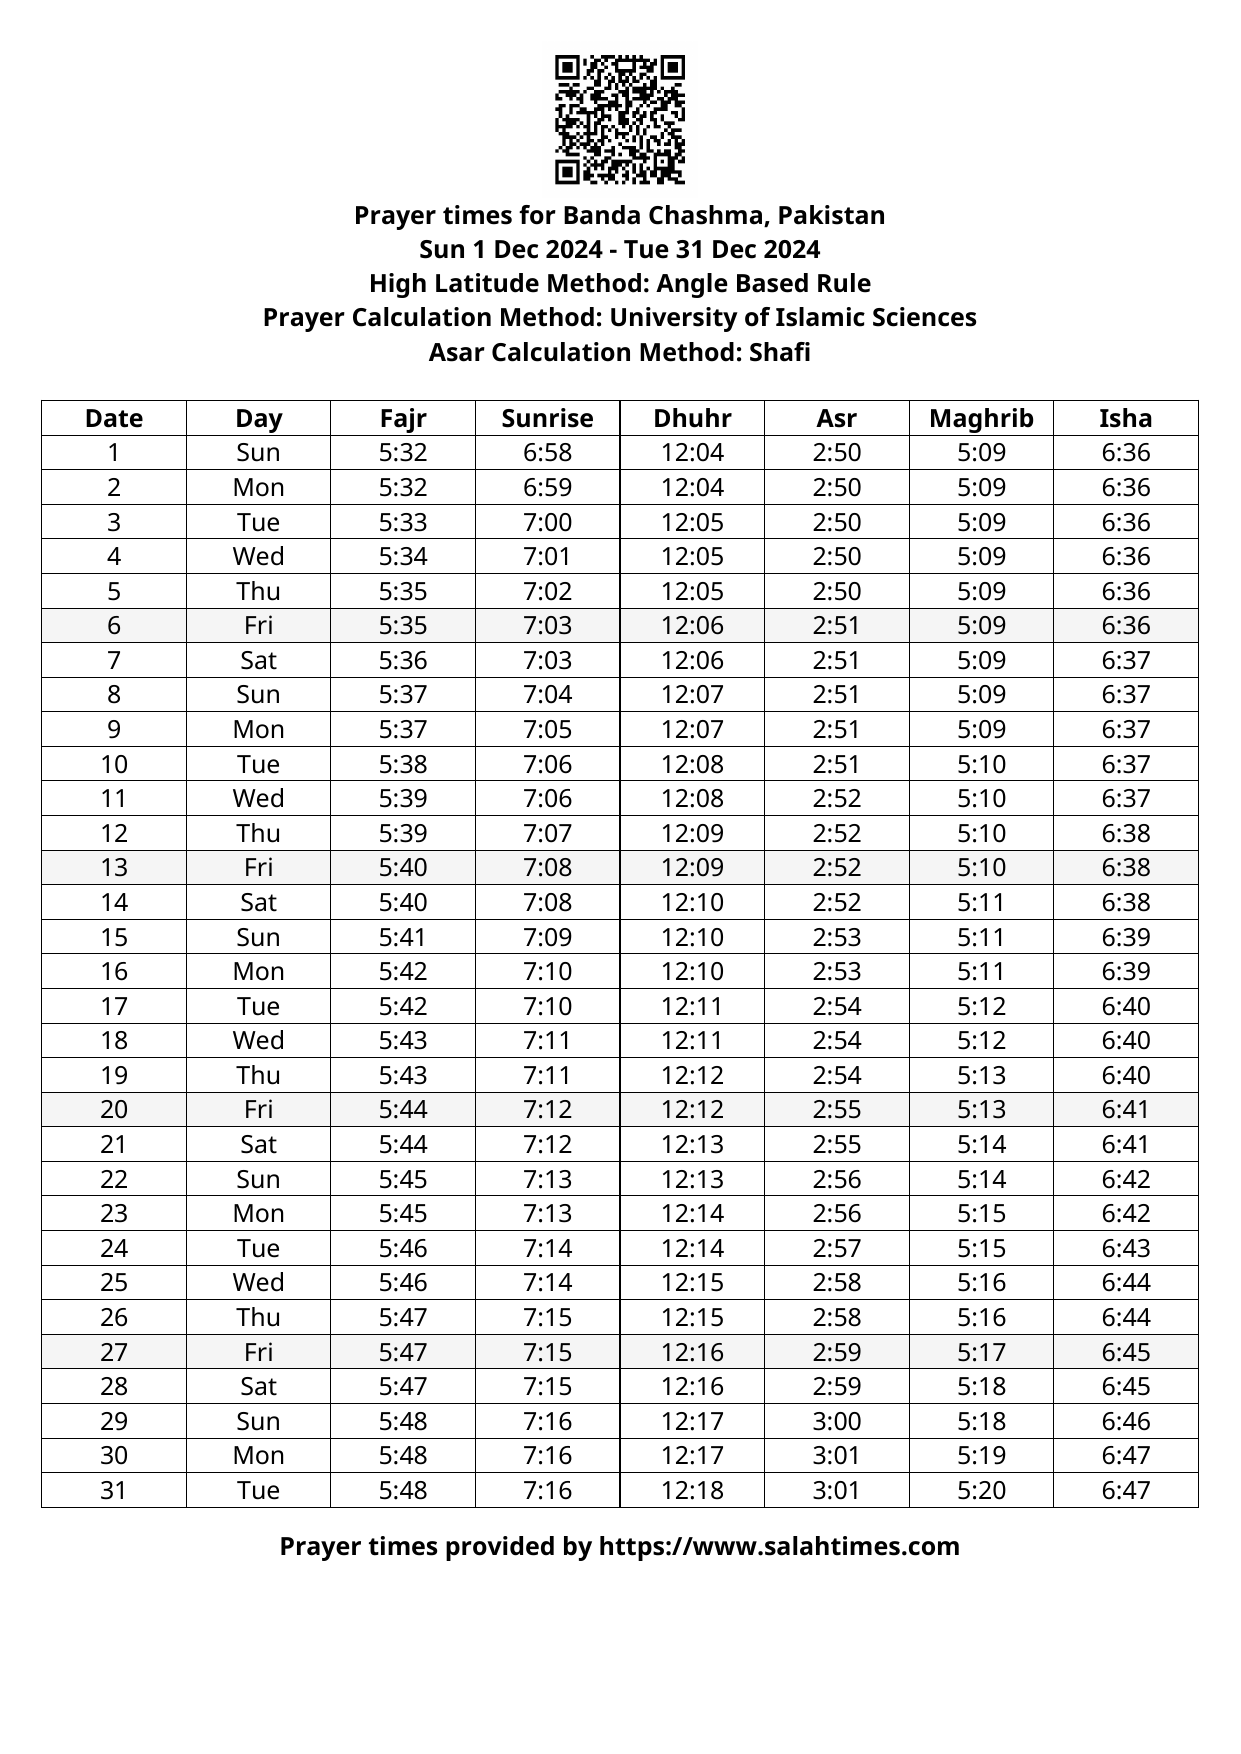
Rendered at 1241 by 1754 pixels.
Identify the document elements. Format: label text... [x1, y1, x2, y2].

table_cell 5:47 [331, 1335, 475, 1368]
table_cell 5:09 [910, 643, 1053, 677]
table_cell 2:59 [765, 1335, 909, 1368]
table_cell 6:37 [1054, 643, 1198, 677]
table_cell 5:45 [331, 1196, 475, 1230]
table_cell 7 [42, 643, 186, 677]
table_cell 15 [42, 920, 186, 953]
table_cell 2:52 [765, 781, 909, 815]
table_cell 5:15 [910, 1231, 1053, 1264]
picture [542, 41, 699, 198]
table_cell 7:06 [476, 747, 619, 780]
table_cell 6:41 [1054, 1127, 1198, 1161]
table_cell 2:53 [765, 920, 909, 953]
table_cell 5:40 [331, 885, 475, 919]
table_cell 22 [42, 1162, 186, 1195]
table_cell Wed [187, 1024, 330, 1057]
table_cell 5:10 [910, 747, 1053, 780]
table_cell 5:18 [910, 1369, 1053, 1403]
table_cell 7:16 [476, 1439, 619, 1472]
table_cell Tue [187, 1231, 330, 1264]
table_cell Mon [187, 470, 330, 504]
table_cell 5:09 [910, 609, 1053, 642]
table_cell 6:40 [1054, 989, 1198, 1022]
table_cell 5:09 [910, 505, 1053, 538]
table_cell 5:46 [331, 1266, 475, 1299]
table_cell 5:39 [331, 816, 475, 849]
table_cell 12:17 [621, 1404, 764, 1437]
table_cell 12:10 [621, 920, 764, 953]
table_cell 12:04 [621, 436, 764, 469]
table_cell 12:12 [621, 1058, 764, 1092]
table_cell 7:12 [476, 1127, 619, 1161]
table_cell 5:37 [331, 712, 475, 746]
table_cell 12:18 [621, 1473, 764, 1507]
table_cell 7:10 [476, 989, 619, 1022]
table_cell Fri [187, 609, 330, 642]
table_cell 6:44 [1054, 1300, 1198, 1334]
table_cell 3 [42, 505, 186, 538]
table_cell 2:51 [765, 643, 909, 677]
table_cell 2:51 [765, 712, 909, 746]
table_cell 21 [42, 1127, 186, 1161]
text Asar Calculation Method: Shafi [42, 334, 1198, 368]
table_cell 7:15 [476, 1335, 619, 1368]
table_cell 7:14 [476, 1231, 619, 1264]
table_header Maghrib [910, 401, 1053, 434]
table_cell 12:08 [621, 747, 764, 780]
table_cell 7:10 [476, 954, 619, 988]
table_cell 5:09 [910, 574, 1053, 607]
table_cell 16 [42, 954, 186, 988]
table_cell 6:59 [476, 470, 619, 504]
table_cell 6:38 [1054, 816, 1198, 849]
table_cell 7:04 [476, 678, 619, 711]
table_cell 5:40 [331, 851, 475, 884]
table_cell 5:38 [331, 747, 475, 780]
table_cell 7:11 [476, 1024, 619, 1057]
table_cell 5:32 [331, 470, 475, 504]
table_cell Sat [187, 885, 330, 919]
table_cell 6:40 [1054, 1058, 1198, 1092]
table_cell 6:42 [1054, 1162, 1198, 1195]
table_cell 2:57 [765, 1231, 909, 1264]
text High Latitude Method: Angle Based Rule [42, 266, 1198, 300]
table_cell 2:55 [765, 1093, 909, 1126]
table_cell 23 [42, 1196, 186, 1230]
table_cell 2:58 [765, 1266, 909, 1299]
table_cell 6:37 [1054, 678, 1198, 711]
table_cell Wed [187, 539, 330, 573]
table_cell 5:13 [910, 1093, 1053, 1126]
table_cell 2:50 [765, 436, 909, 469]
table_cell 5:16 [910, 1266, 1053, 1299]
table_cell 6:37 [1054, 781, 1198, 815]
table_cell 17 [42, 989, 186, 1022]
table_cell 2:59 [765, 1369, 909, 1403]
text Prayer times provided by https://www.salahtimes.com [42, 1528, 1198, 1563]
table_cell Sat [187, 1127, 330, 1161]
table_cell 5:12 [910, 1024, 1053, 1057]
table_cell 5:33 [331, 505, 475, 538]
table_cell 1 [42, 436, 186, 469]
table_cell 6:43 [1054, 1231, 1198, 1264]
table_cell 12:07 [621, 712, 764, 746]
table_header Fajr [331, 401, 475, 434]
table_cell Thu [187, 816, 330, 849]
table_cell 7:15 [476, 1300, 619, 1334]
table_cell Tue [187, 989, 330, 1022]
table_cell 6:36 [1054, 505, 1198, 538]
table_cell 7:14 [476, 1266, 619, 1299]
table_cell 12:05 [621, 505, 764, 538]
table_cell 7:16 [476, 1404, 619, 1437]
table_cell 10 [42, 747, 186, 780]
table_cell 5:46 [331, 1231, 475, 1264]
table_cell 5:09 [910, 678, 1053, 711]
table_cell 2:52 [765, 816, 909, 849]
table_cell 12:16 [621, 1335, 764, 1368]
table_cell 5:47 [331, 1300, 475, 1334]
table_cell 5:44 [331, 1127, 475, 1161]
table_cell 7:16 [476, 1473, 619, 1507]
table_header Asr [765, 401, 909, 434]
table_cell 12:06 [621, 609, 764, 642]
table_cell Sun [187, 436, 330, 469]
table_cell 7:08 [476, 851, 619, 884]
table_cell 5:09 [910, 539, 1053, 573]
table_cell 5:34 [331, 539, 475, 573]
table_cell Mon [187, 1439, 330, 1472]
table_cell 5:12 [910, 989, 1053, 1022]
table_cell Sat [187, 643, 330, 677]
table_cell 6:37 [1054, 747, 1198, 780]
table_cell 12:12 [621, 1093, 764, 1126]
table_cell 6:39 [1054, 920, 1198, 953]
table_cell 7:05 [476, 712, 619, 746]
table_cell Thu [187, 1058, 330, 1092]
table_cell 8 [42, 678, 186, 711]
table_cell 5:48 [331, 1439, 475, 1472]
table_cell 3:01 [765, 1439, 909, 1472]
table_cell 6:58 [476, 436, 619, 469]
table_cell 6:46 [1054, 1404, 1198, 1437]
table_cell 5:48 [331, 1473, 475, 1507]
table_cell 12:16 [621, 1369, 764, 1403]
table_cell 2:52 [765, 885, 909, 919]
table_cell 5:17 [910, 1335, 1053, 1368]
table_cell 5:35 [331, 609, 475, 642]
table_cell 5:39 [331, 781, 475, 815]
table_cell 12:13 [621, 1162, 764, 1195]
table_cell 12:17 [621, 1439, 764, 1472]
table_cell Fri [187, 851, 330, 884]
table_cell Fri [187, 1335, 330, 1368]
table_cell 5:11 [910, 885, 1053, 919]
table_cell 5 [42, 574, 186, 607]
table_cell 11 [42, 781, 186, 815]
table_cell 5:41 [331, 920, 475, 953]
table_cell 7:12 [476, 1093, 619, 1126]
table_cell 5:45 [331, 1162, 475, 1195]
table_cell Thu [187, 1300, 330, 1334]
table_cell 12:15 [621, 1266, 764, 1299]
table_cell 2:54 [765, 1058, 909, 1092]
table_cell Tue [187, 505, 330, 538]
table_cell 30 [42, 1439, 186, 1472]
table_cell 5:43 [331, 1024, 475, 1057]
table_cell Tue [187, 1473, 330, 1507]
table_cell 6:36 [1054, 436, 1198, 469]
table_cell 6:41 [1054, 1093, 1198, 1126]
text Prayer times for Banda Chashma, Pakistan [42, 198, 1198, 232]
table_cell 5:14 [910, 1127, 1053, 1161]
table_cell 7:13 [476, 1196, 619, 1230]
table_cell 2:53 [765, 954, 909, 988]
table_cell 5:35 [331, 574, 475, 607]
table_cell 5:14 [910, 1162, 1053, 1195]
table_cell 5:15 [910, 1196, 1053, 1230]
table_cell 2:50 [765, 574, 909, 607]
table_cell 12:11 [621, 989, 764, 1022]
table_cell 6 [42, 609, 186, 642]
text Prayer Calculation Method: University of Islamic Sciences [42, 300, 1198, 334]
table_cell 18 [42, 1024, 186, 1057]
table_cell 29 [42, 1404, 186, 1437]
table_cell 12:07 [621, 678, 764, 711]
table_cell 6:45 [1054, 1335, 1198, 1368]
table_cell 12:08 [621, 781, 764, 815]
table_header Date [42, 401, 186, 434]
table_cell 12:11 [621, 1024, 764, 1057]
table_cell 6:37 [1054, 712, 1198, 746]
table_cell 2:54 [765, 1024, 909, 1057]
table_cell 7:02 [476, 574, 619, 607]
table_cell 7:07 [476, 816, 619, 849]
table_cell 13 [42, 851, 186, 884]
table_cell 7:03 [476, 643, 619, 677]
table_cell 5:10 [910, 781, 1053, 815]
table_cell 7:06 [476, 781, 619, 815]
table_cell 6:36 [1054, 574, 1198, 607]
table_cell 2:51 [765, 609, 909, 642]
table_cell 20 [42, 1093, 186, 1126]
table_cell 12:14 [621, 1231, 764, 1264]
table_cell 5:20 [910, 1473, 1053, 1507]
table_cell Mon [187, 954, 330, 988]
table_cell 6:42 [1054, 1196, 1198, 1230]
table_cell 7:08 [476, 885, 619, 919]
table_cell 3:00 [765, 1404, 909, 1437]
table_cell 7:13 [476, 1162, 619, 1195]
table_header Day [187, 401, 330, 434]
table_cell 2:58 [765, 1300, 909, 1334]
table_cell 5:10 [910, 851, 1053, 884]
table_cell 12 [42, 816, 186, 849]
table_cell 4 [42, 539, 186, 573]
table_header Dhuhr [621, 401, 764, 434]
table_cell Sun [187, 678, 330, 711]
table_cell 5:11 [910, 954, 1053, 988]
table_cell 6:38 [1054, 885, 1198, 919]
table_cell 7:03 [476, 609, 619, 642]
table_cell 6:40 [1054, 1024, 1198, 1057]
table_cell 5:09 [910, 470, 1053, 504]
table_cell 12:09 [621, 816, 764, 849]
table_cell 5:19 [910, 1439, 1053, 1472]
table_cell 2:50 [765, 470, 909, 504]
table_header Isha [1054, 401, 1198, 434]
table_cell 7:00 [476, 505, 619, 538]
table_cell Thu [187, 574, 330, 607]
table_cell 2:55 [765, 1127, 909, 1161]
table_cell 12:05 [621, 539, 764, 573]
table_cell 7:01 [476, 539, 619, 573]
table_cell Fri [187, 1093, 330, 1126]
table_cell Sun [187, 1162, 330, 1195]
table_cell 14 [42, 885, 186, 919]
table_cell Mon [187, 1196, 330, 1230]
table_cell 6:36 [1054, 470, 1198, 504]
table_cell 5:47 [331, 1369, 475, 1403]
table_cell Sun [187, 920, 330, 953]
table_cell 2:51 [765, 678, 909, 711]
table_cell Sat [187, 1369, 330, 1403]
table_cell 5:11 [910, 920, 1053, 953]
table_cell 2:56 [765, 1162, 909, 1195]
table_cell 12:09 [621, 851, 764, 884]
table_cell 5:42 [331, 989, 475, 1022]
table_cell 28 [42, 1369, 186, 1403]
table_cell 2:50 [765, 539, 909, 573]
table_cell 5:44 [331, 1093, 475, 1126]
table_cell Sun [187, 1404, 330, 1437]
table_cell 27 [42, 1335, 186, 1368]
table_cell 2 [42, 470, 186, 504]
table_cell 6:44 [1054, 1266, 1198, 1299]
table_cell 5:10 [910, 816, 1053, 849]
table_cell 24 [42, 1231, 186, 1264]
table_cell 7:09 [476, 920, 619, 953]
table_cell 12:14 [621, 1196, 764, 1230]
table_cell 5:48 [331, 1404, 475, 1437]
table_cell 6:38 [1054, 851, 1198, 884]
table_cell 9 [42, 712, 186, 746]
table_cell 5:09 [910, 712, 1053, 746]
table_cell 5:37 [331, 678, 475, 711]
table_cell 7:11 [476, 1058, 619, 1092]
table_cell 5:09 [910, 436, 1053, 469]
table_cell Wed [187, 1266, 330, 1299]
table_cell 5:13 [910, 1058, 1053, 1092]
table_cell 5:32 [331, 436, 475, 469]
table_cell 12:04 [621, 470, 764, 504]
table_cell 2:52 [765, 851, 909, 884]
text Sun 1 Dec 2024 - Tue 31 Dec 2024 [42, 232, 1198, 266]
table_cell 6:47 [1054, 1439, 1198, 1472]
table_cell 2:51 [765, 747, 909, 780]
table_cell 6:36 [1054, 609, 1198, 642]
table_cell 7:15 [476, 1369, 619, 1403]
table_cell 12:10 [621, 885, 764, 919]
table_cell 6:47 [1054, 1473, 1198, 1507]
table_cell 12:06 [621, 643, 764, 677]
table_cell 25 [42, 1266, 186, 1299]
table_cell 2:54 [765, 989, 909, 1022]
table_cell 2:50 [765, 505, 909, 538]
table_cell Tue [187, 747, 330, 780]
table_cell 12:05 [621, 574, 764, 607]
table_cell 2:56 [765, 1196, 909, 1230]
table_cell Wed [187, 781, 330, 815]
table_cell 31 [42, 1473, 186, 1507]
table_cell 6:36 [1054, 539, 1198, 573]
table_cell 12:13 [621, 1127, 764, 1161]
table_cell 5:43 [331, 1058, 475, 1092]
table_cell 6:39 [1054, 954, 1198, 988]
table_cell Mon [187, 712, 330, 746]
table_cell 5:42 [331, 954, 475, 988]
table_cell 5:16 [910, 1300, 1053, 1334]
table_cell 26 [42, 1300, 186, 1334]
table_cell 12:15 [621, 1300, 764, 1334]
table_header Sunrise [476, 401, 619, 434]
table_cell 19 [42, 1058, 186, 1092]
table_cell 5:18 [910, 1404, 1053, 1437]
table_cell 3:01 [765, 1473, 909, 1507]
table_cell 6:45 [1054, 1369, 1198, 1403]
table_cell 5:36 [331, 643, 475, 677]
table_cell 12:10 [621, 954, 764, 988]
